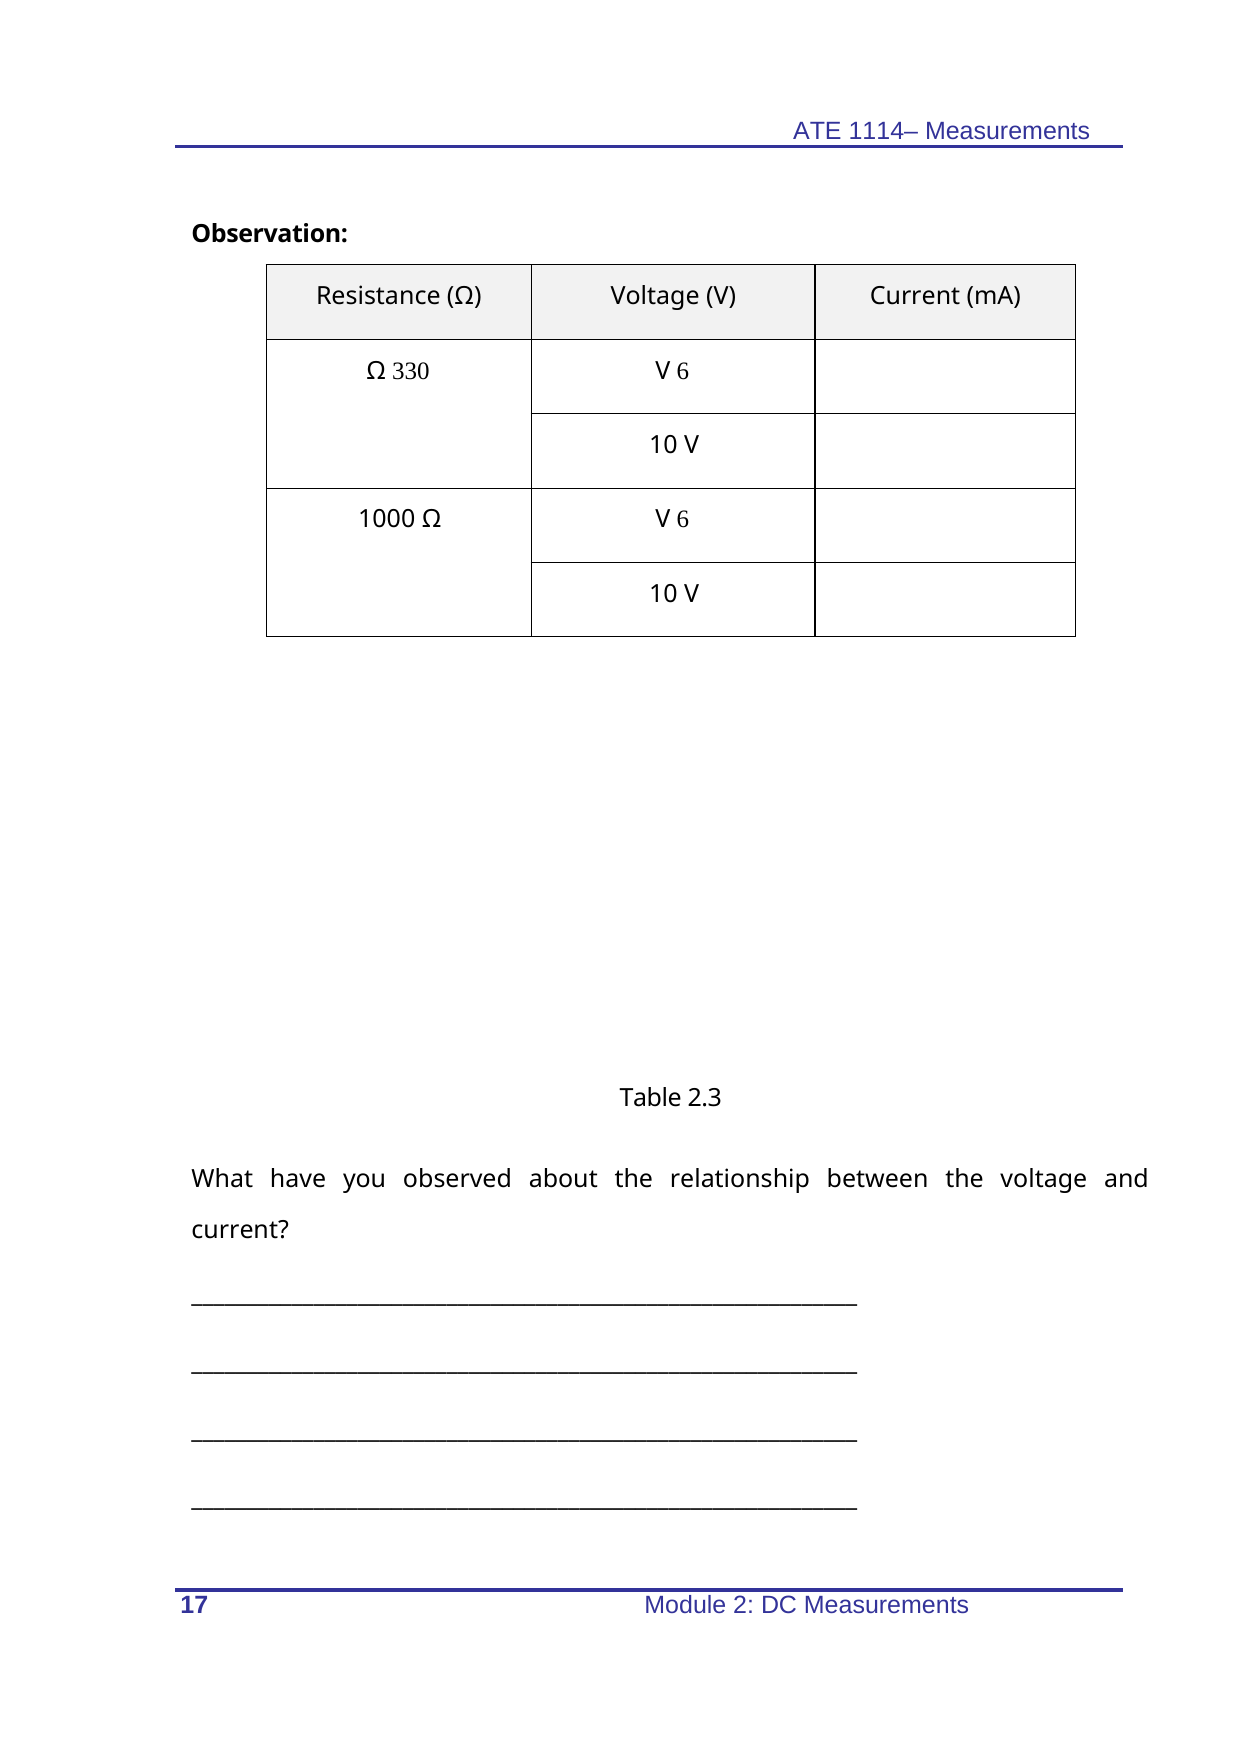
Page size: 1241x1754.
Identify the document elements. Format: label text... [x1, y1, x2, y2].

table_cell Table 2.3 [180, 264, 1161, 1148]
table_header Observation: [180, 165, 1161, 264]
table_cell What have you observed about the relationship between the voltage and current? ____________________________________________________________ ____________________________________________________________ ____________________________________________________________ ____________________________________________________________ [180, 1148, 1161, 1514]
